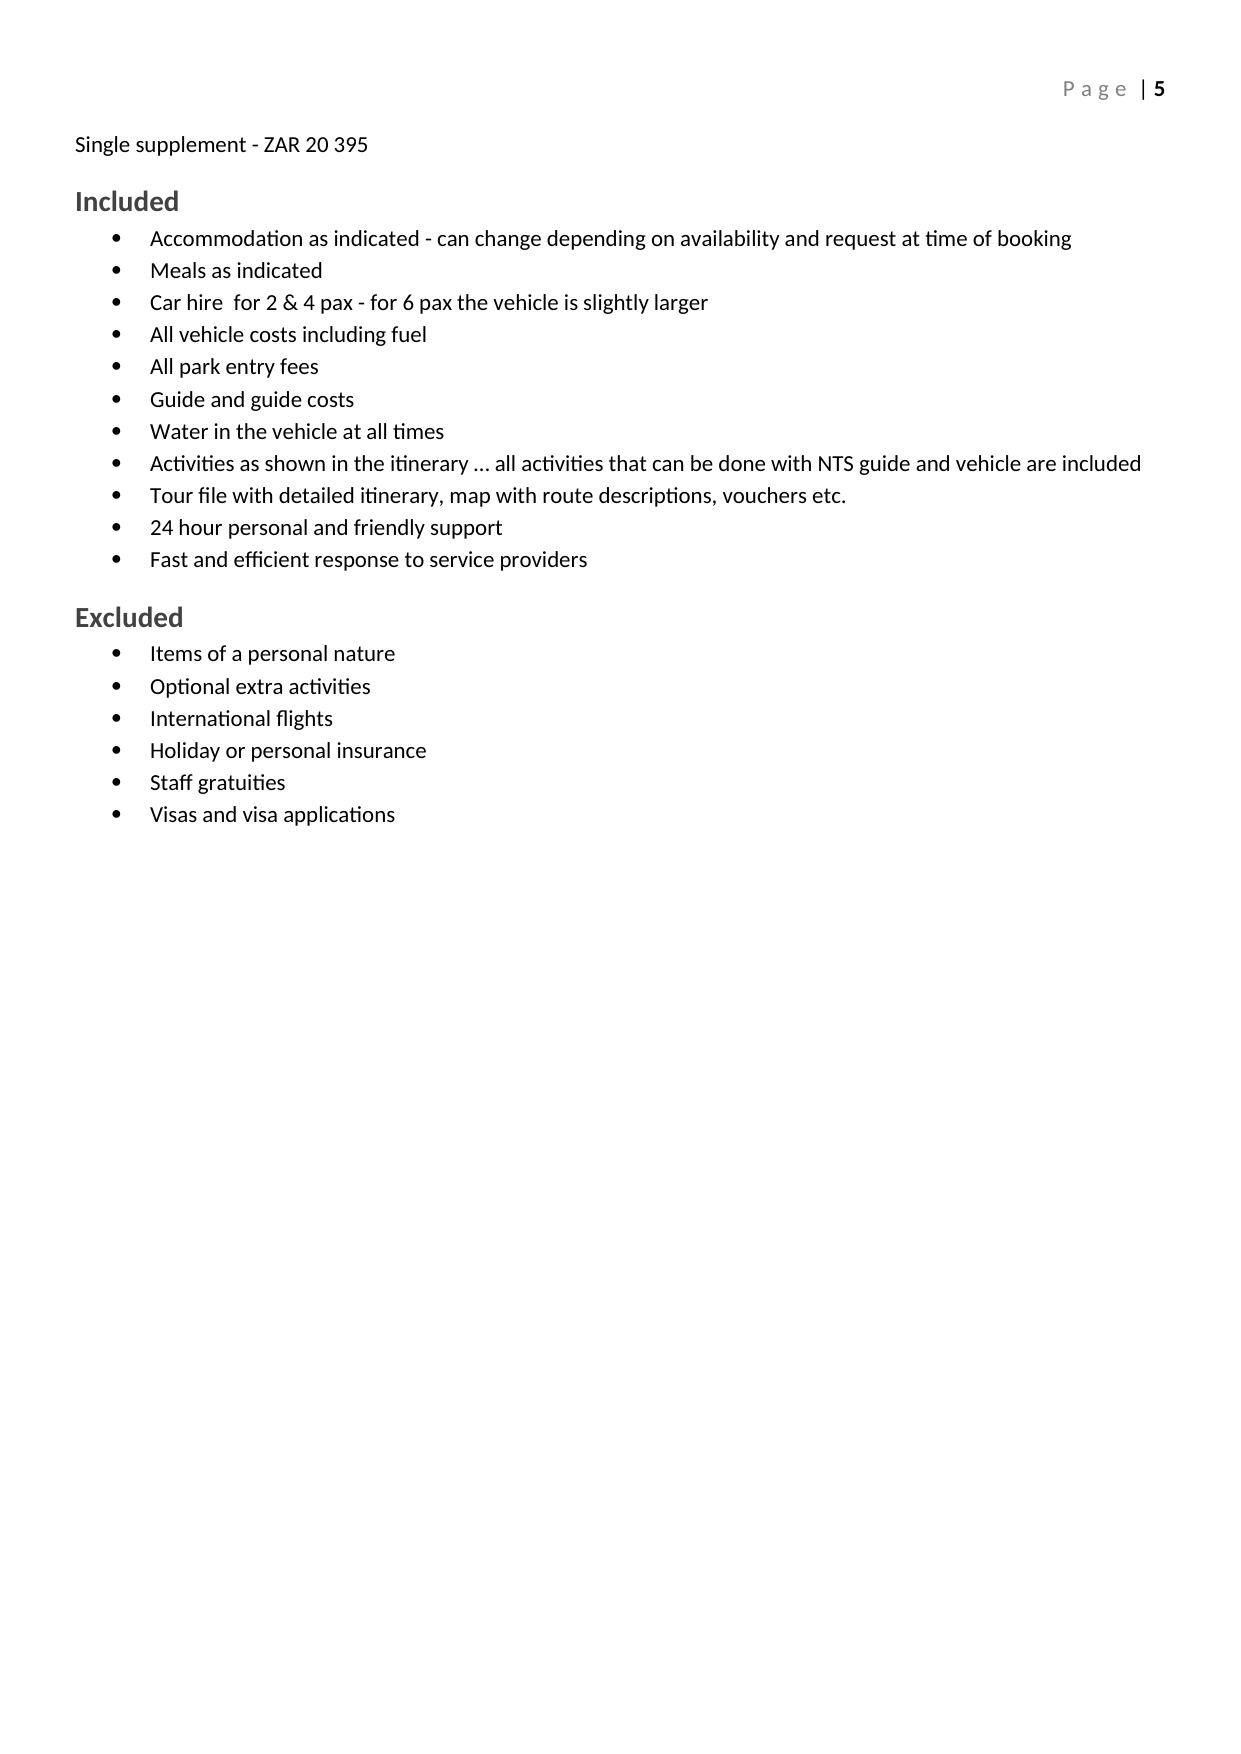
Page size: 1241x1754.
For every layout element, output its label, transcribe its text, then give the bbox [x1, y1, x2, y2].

list All vehicle costs including fuel [112, 320, 1165, 348]
subtitle Excluded [75, 599, 1165, 634]
list Guide and guide costs [112, 385, 1165, 413]
list Car hire for 2 & 4 pax - for 6 pax the vehicle is slightly larger [112, 288, 1165, 316]
list Visas and visa applications [112, 801, 1165, 828]
list Fast and efficient response to service providers [112, 546, 1165, 574]
list Activities as shown in the itinerary … all activities that can be done with NTS guide and vehicle are included [112, 449, 1165, 477]
subtitle Included [75, 183, 1165, 218]
list Staff gratuities [112, 768, 1165, 796]
list International flights [112, 704, 1165, 732]
list All park entry fees [112, 352, 1165, 381]
list Accommodation as indicated - can change depending on availability and request at time of booking [112, 224, 1165, 252]
text Single supplement - ZAR 20 395 [75, 130, 1165, 158]
list Optional extra activities [112, 672, 1165, 700]
list 24 hour personal and friendly support [112, 513, 1165, 541]
list Holiday or personal insurance [112, 736, 1165, 764]
list Tour file with detailed itinerary, map with route descriptions, vouchers etc. [112, 481, 1165, 509]
list Meals as indicated [112, 256, 1165, 284]
list Water in the vehicle at all times [112, 417, 1165, 445]
list Items of a personal nature [112, 639, 1165, 668]
